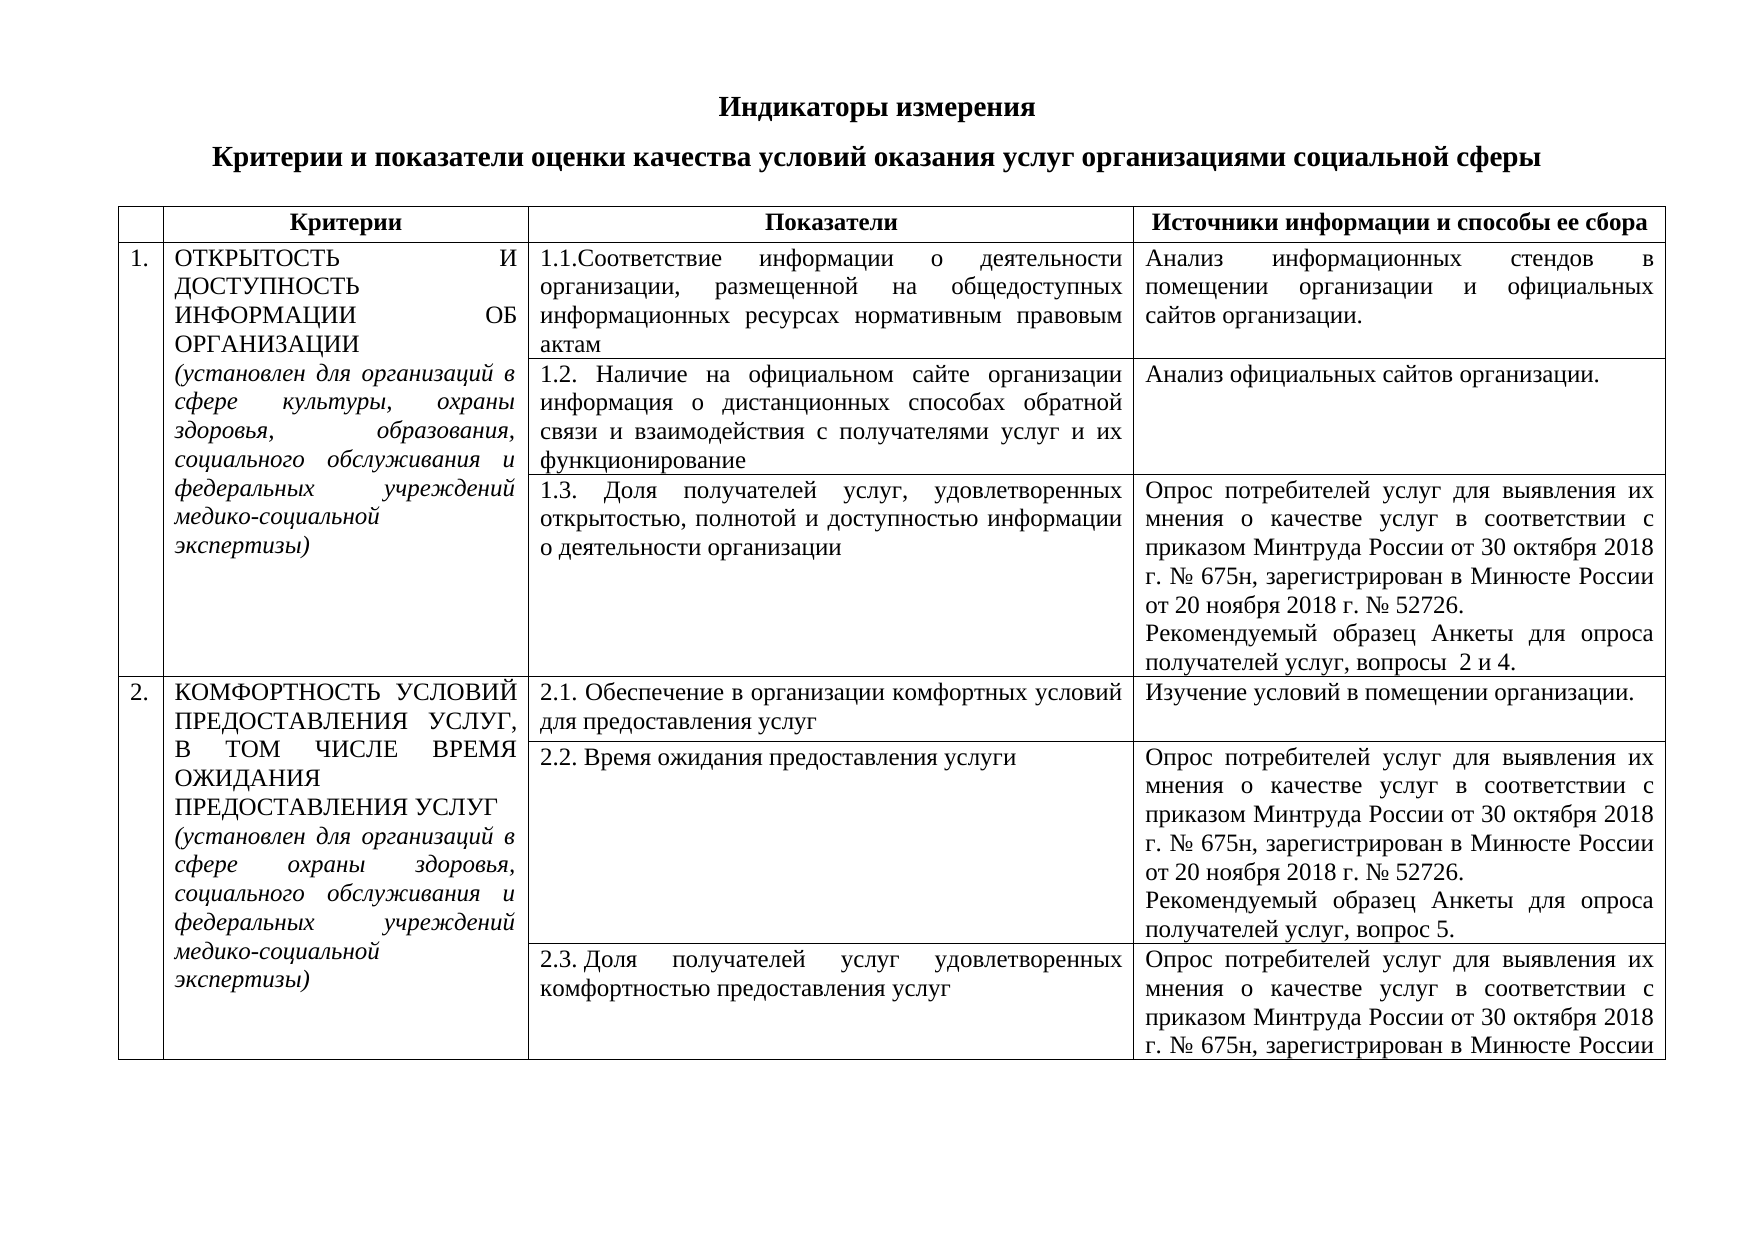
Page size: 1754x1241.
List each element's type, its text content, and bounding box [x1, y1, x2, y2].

table_cell Изучение условий в помещении организации. [1134, 677, 1665, 741]
table_cell Анализ информационных стендов в помещении организации и официальных сайтов организации. [1134, 243, 1665, 358]
table_cell 1. [119, 243, 163, 676]
table_cell 1.2. Наличие на официальном сайте организации информация о дистанционных способах обратной связи и взаимодействия с получателями услуг и их функционирование [529, 359, 1133, 474]
table_cell Опрос потребителей услуг для выявления их мнения о качестве услуг в соответствии с приказом Минтруда России от 30 октября 2018 г. № 675н, зарегистрирован в Минюсте России от 20 ноября 2018 г. № 52726. Рекомендуемый образец Анкеты для опроса получателей услуг, вопросы 2 и 4. [1134, 475, 1665, 676]
table_header Показатели [529, 207, 1133, 242]
table_cell Анализ официальных сайтов организации. [1134, 359, 1665, 474]
table_cell 2. [119, 677, 163, 1059]
table_cell 1.3. Доля получателей услуг, удовлетворенных открытостью, полнотой и доступностью информации о деятельности организации [529, 475, 1133, 676]
table_header Источники информации и способы ее сбора [1134, 207, 1665, 242]
table_cell Опрос потребителей услуг для выявления их мнения о качестве услуг в соответствии с приказом Минтруда России от 30 октября 2018 г. № 675н, зарегистрирован в Минюсте России от 20 ноября 2018 г. № 52726. Рекомендуемый образец Анкеты для опроса получателей услуг, вопрос 5. [1134, 742, 1665, 943]
table_cell 2.1. Обеспечение в организации комфортных условий для предоставления услуг [529, 677, 1133, 741]
table_header [119, 207, 163, 242]
table_cell ОТКРЫТОСТЬ И ДОСТУПНОСТЬ ИНФОРМАЦИИ ОБ ОРГАНИЗАЦИИ (установлен для организаций в сфере культуры, охраны здоровья, образования, социального обслуживания и федеральных учреждений медико-социальной экспертизы) [164, 243, 528, 676]
table_cell 2.2. Время ожидания предоставления услуги [529, 742, 1133, 943]
table_header Критерии [164, 207, 528, 242]
text Индикаторы измерения [118, 89, 1636, 122]
table_cell 1.1.Соответствие информации о деятельности организации, размещенной на общедоступных информационных ресурсах нормативным правовым актам [529, 243, 1133, 358]
text Критерии и показатели оценки качества условий оказания услуг организациями социальной сферы [118, 139, 1636, 172]
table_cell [529, 944, 1133, 1059]
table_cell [1134, 944, 1665, 1059]
table_cell КОМФОРТНОСТЬ УСЛОВИЙ ПРЕДОСТАВЛЕНИЯ УСЛУГ, В ТОМ ЧИСЛЕ ВРЕМЯ ОЖИДАНИЯ ПРЕДОСТАВЛЕНИЯ УСЛУГ (установлен для организаций в сфере охраны здоровья, социального обслуживания и федеральных учреждений медико-социальной экспертизы) [164, 677, 528, 1059]
